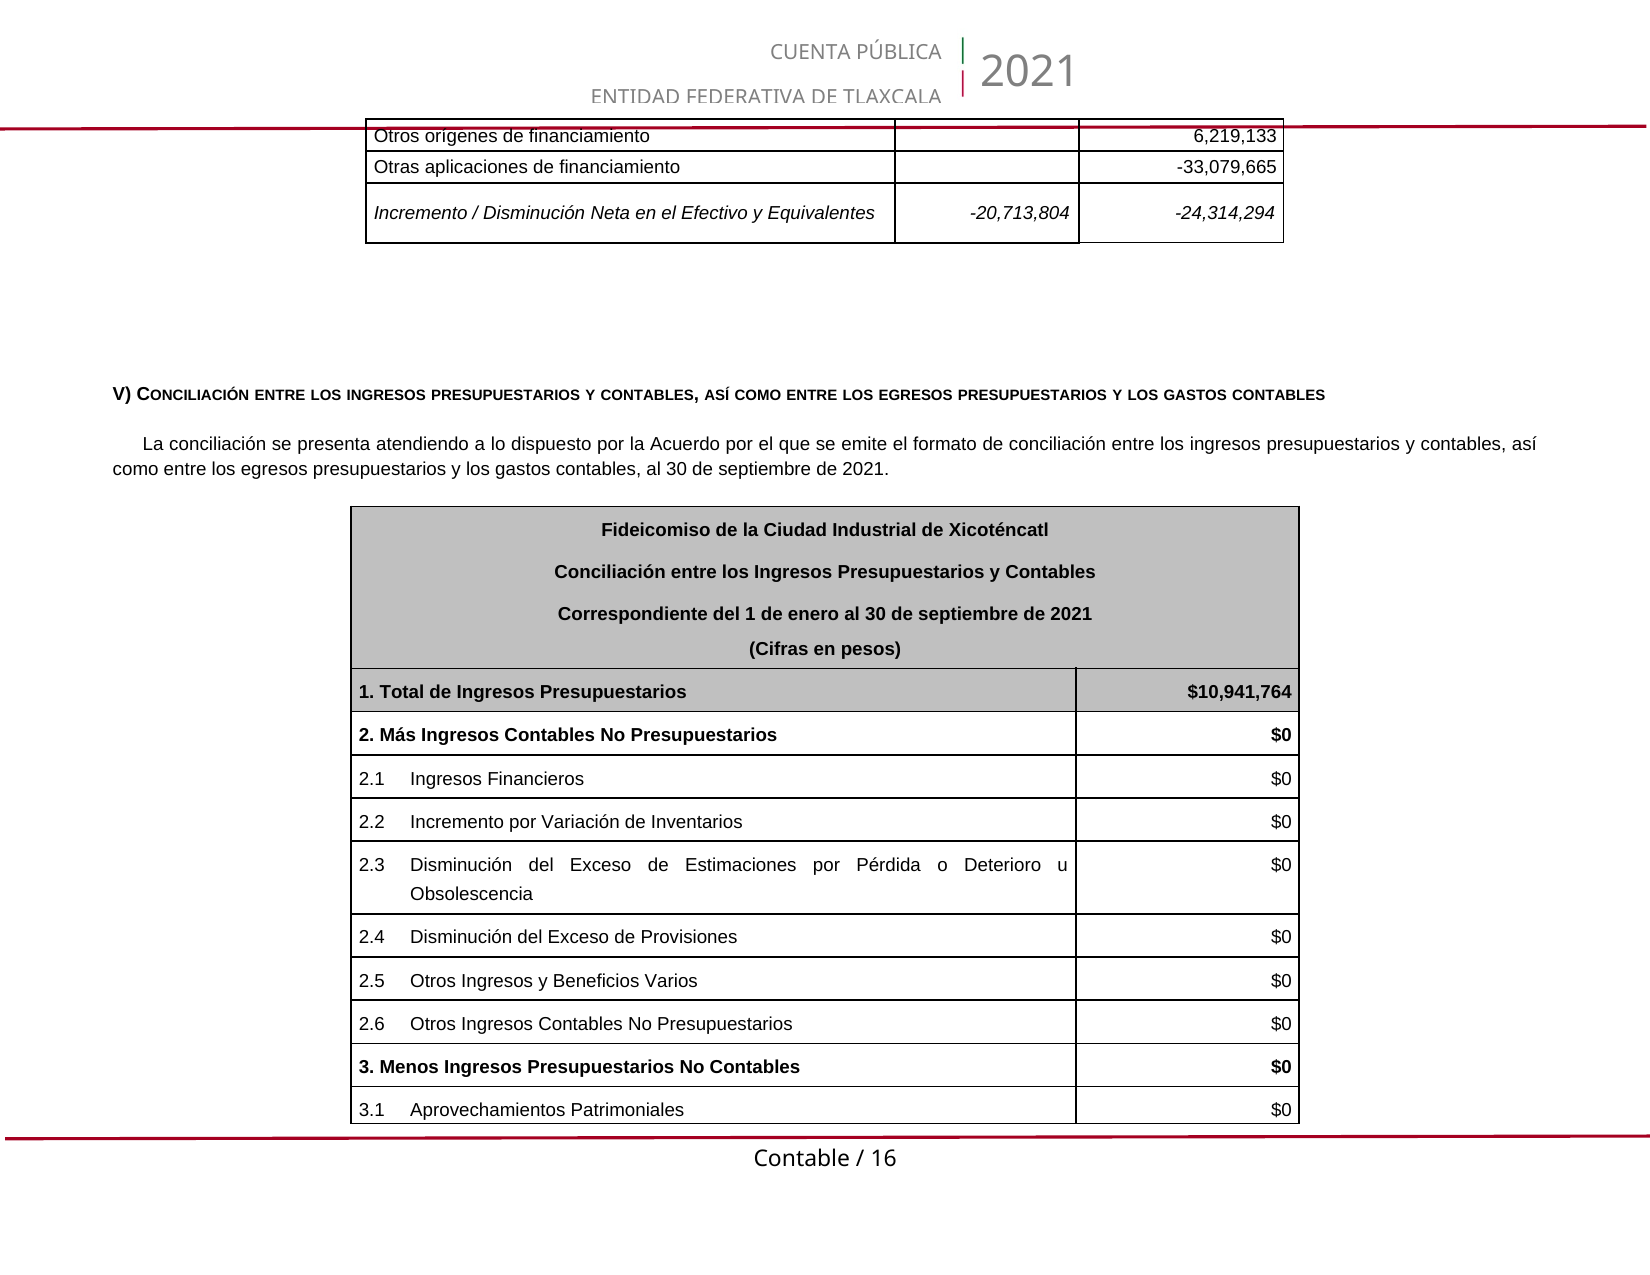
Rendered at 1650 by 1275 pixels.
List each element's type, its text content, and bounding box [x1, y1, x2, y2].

table_cell $0 [1077, 756, 1298, 797]
table_cell $0 [1077, 1087, 1298, 1123]
table_cell Ingresos Financieros [403, 756, 1075, 797]
table_cell -24,314,294 [1080, 184, 1283, 242]
table_cell $0 [1077, 842, 1298, 913]
table_cell Otros Ingresos y Beneficios Varios [403, 958, 1075, 999]
table_cell 2.4 [352, 915, 403, 956]
table_cell Disminución del Exceso de Estimaciones por Pérdida o Deterioro u Obsolescencia [403, 842, 1075, 913]
table_cell $0 [1077, 915, 1298, 956]
table_cell 1. Total de Ingresos Presupuestarios [352, 669, 1075, 711]
table_cell 3. Menos Ingresos Presupuestarios No Contables [352, 1044, 1075, 1086]
table_cell 2.2 [352, 799, 403, 840]
table_cell -33,079,665 [1080, 152, 1283, 182]
picture [956, 28, 974, 100]
table_cell Correspondiente del 1 de enero al 30 de septiembre de 2021 (Cifras en pesos) [352, 590, 1298, 667]
table_cell Conciliación entre los Ingresos Presupuestarios y Contables [352, 549, 1298, 590]
table_cell 3.1 [352, 1087, 403, 1123]
table_cell Incremento por Variación de Inventarios [403, 799, 1075, 840]
table_cell $0 [1077, 712, 1298, 754]
table_cell 2.1 [352, 756, 403, 797]
table_cell 2.3 [352, 842, 403, 913]
table_cell $10,941,764 [1077, 669, 1298, 711]
table_cell Otros orígenes de financiamiento [367, 120, 894, 150]
table_cell [896, 152, 1078, 182]
table_cell 6,219,133 [1080, 120, 1283, 150]
table_cell 2. Más Ingresos Contables No Presupuestarios [352, 712, 1075, 754]
table_cell $0 [1077, 1001, 1298, 1042]
table_cell $0 [1077, 799, 1298, 840]
text V) Conciliación entre los ingresos presupuestarios y contables, así como entre los egresos presupuestarios y los gastos contables [112, 381, 1537, 406]
table_header Fideicomiso de la Ciudad Industrial de Xicoténcatl [352, 507, 1298, 549]
table_cell Incremento / Disminución Neta en el Efectivo y Equivalentes [367, 184, 894, 242]
table_cell $0 [1077, 1044, 1298, 1086]
table_cell Disminución del Exceso de Provisiones [403, 915, 1075, 956]
table_cell Otras aplicaciones de financiamiento [367, 152, 894, 182]
table_cell Aprovechamientos Patrimoniales [403, 1087, 1075, 1123]
table_cell $0 [1077, 958, 1298, 999]
table_cell 2.6 [352, 1001, 403, 1042]
table_cell 2.5 [352, 958, 403, 999]
table_cell Otros Ingresos Contables No Presupuestarios [403, 1001, 1075, 1042]
table_cell [896, 120, 1078, 150]
text La conciliación se presenta atendiendo a lo dispuesto por la Acuerdo por el que se emite el formato de conciliación entre los ingresos presupuestarios y contables, así como entre los egresos presupuestarios y los gastos contables, al 30 de septiembre de 2021. [112, 431, 1537, 481]
table_cell -20,713,804 [896, 184, 1078, 242]
